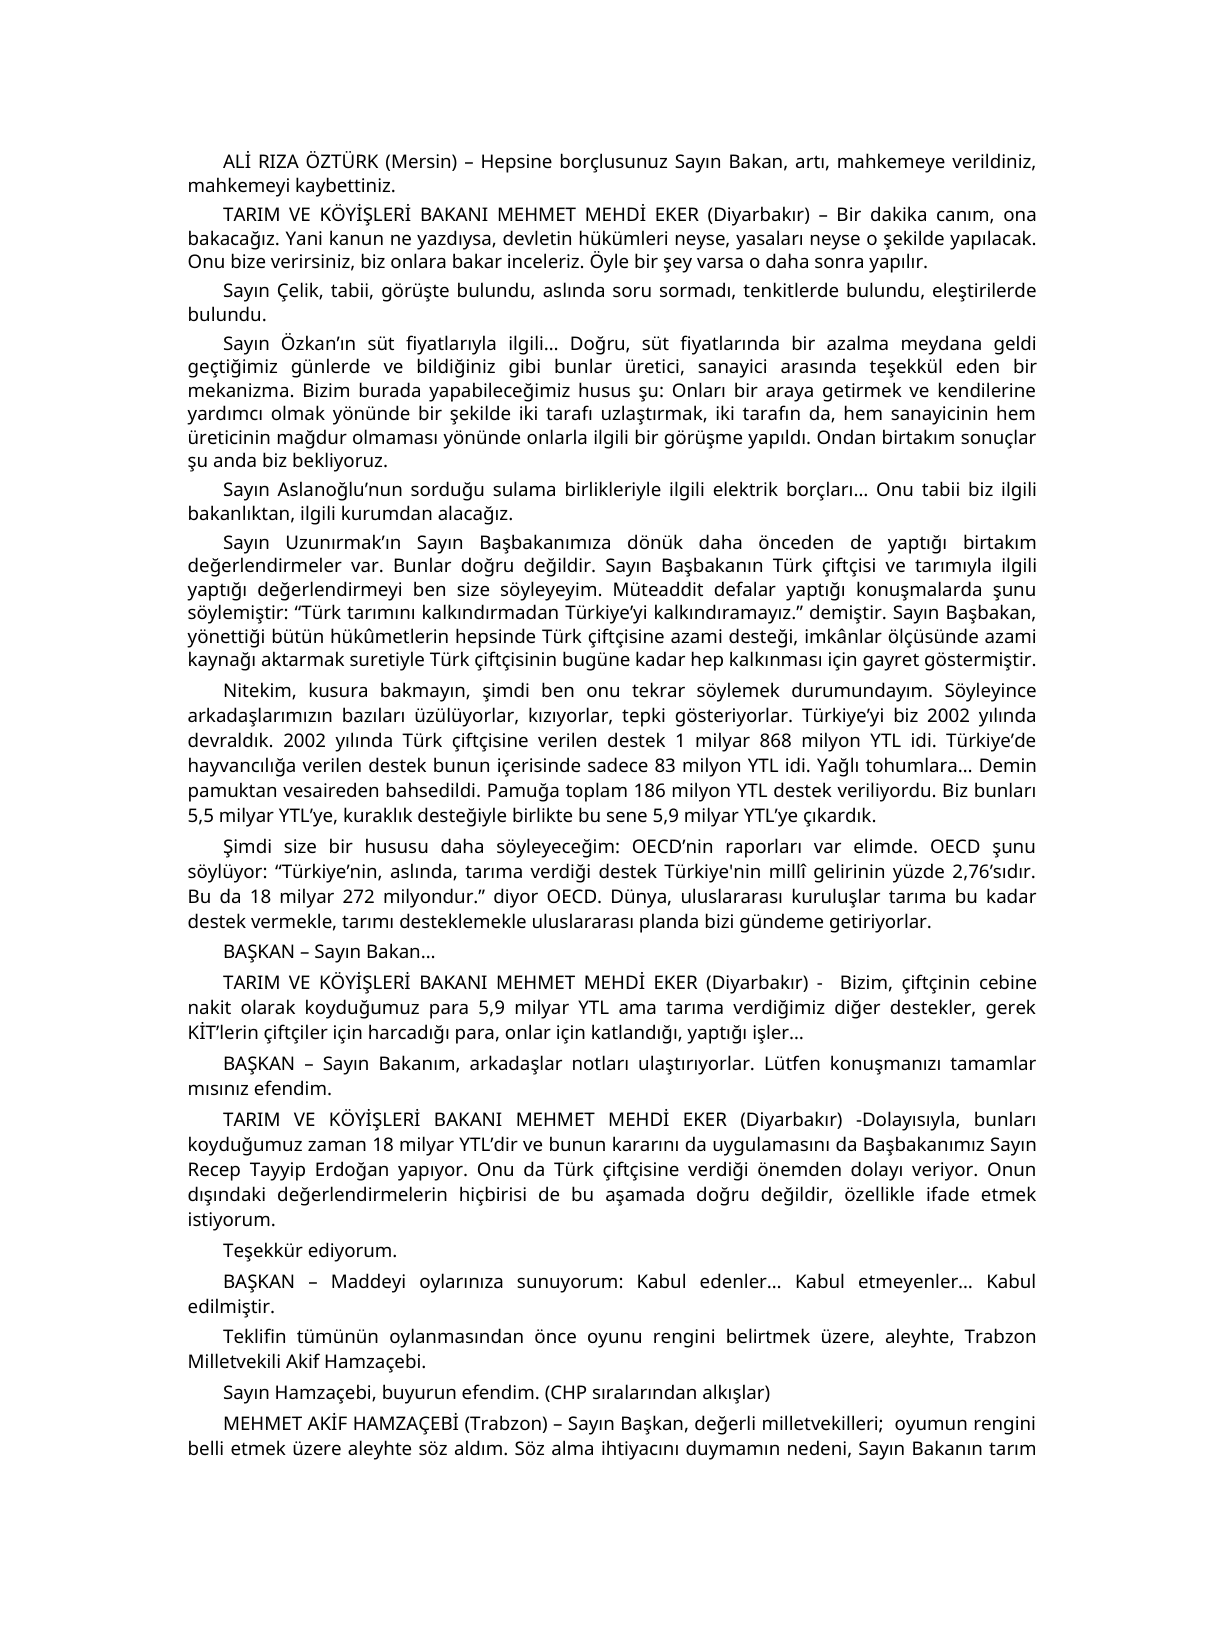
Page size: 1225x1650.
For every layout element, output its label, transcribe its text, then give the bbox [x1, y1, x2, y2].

text BAŞKAN – Sayın Bakan… [187, 939, 1037, 964]
text TARIM VE KÖYİŞLERİ BAKANI MEHMET MEHDİ EKER (Diyarbakır) -Dolayısıyla, bunları koyduğumuz zaman 18 milyar YTL’dir ve bunun kararını da uygulamasını da Başbakanımız Sayın Recep Tayyip Erdoğan yapıyor. Onu da Türk çiftçisine verdiği önemden dolayı veriyor. Onun dışındaki değerlendirmelerin hiçbirisi de bu aşamada doğru değildir, özellikle ifade etmek istiyorum. [187, 1106, 1037, 1231]
text TARIM VE KÖYİŞLERİ BAKANI MEHMET MEHDİ EKER (Diyarbakır) - Bizim, çiftçinin cebine nakit olarak koyduğumuz para 5,9 milyar YTL ama tarıma verdiğimiz diğer destekler, gerek KİT’lerin çiftçiler için harcadığı para, onlar için katlandığı, yaptığı işler… [187, 970, 1037, 1045]
text Şimdi size bir hususu daha söyleyeceğim: OECD’nin raporları var elimde. OECD şunu söylüyor: “Türkiye’nin, aslında, tarıma verdiği destek Türkiye'nin millî gelirinin yüzde 2,76’sıdır. Bu da 18 milyar 272 milyondur.” diyor OECD. Dünya, uluslararası kuruluşlar tarıma bu kadar destek vermekle, tarımı desteklemekle uluslararası planda bizi gündeme getiriyorlar. [187, 833, 1037, 933]
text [187, 1411, 1037, 1461]
text Sayın Hamzaçebi, buyurun efendim. (CHP sıralarından alkışlar) [187, 1380, 1037, 1405]
text BAŞKAN – Maddeyi oylarınıza sunuyorum: Kabul edenler… Kabul etmeyenler… Kabul edilmiştir. [187, 1268, 1037, 1318]
text Sayın Aslanoğlu’nun sorduğu sulama birlikleriyle ilgili elektrik borçları… Onu tabii biz ilgili bakanlıktan, ilgili kurumdan alacağız. [187, 478, 1037, 525]
text Sayın Özkan’ın süt fiyatlarıyla ilgili… Doğru, süt fiyatlarında bir azalma meydana geldi geçtiğimiz günlerde ve bildiğiniz gibi bunlar üretici, sanayici arasında teşekkül eden bir mekanizma. Bizim burada yapabileceğimiz husus şu: Onları bir araya getirmek ve kendilerine yardımcı olmak yönünde bir şekilde iki tarafı uzlaştırmak, iki tarafın da, hem sanayicinin hem üreticinin mağdur olmaması yönünde onlarla ilgili bir görüşme yapıldı. Ondan birtakım sonuçlar şu anda biz bekliyoruz. [187, 332, 1037, 472]
text ALİ RIZA ÖZTÜRK (Mersin) – Hepsine borçlusunuz Sayın Bakan, artı, mahkemeye verildiniz, mahkemeyi kaybettiniz. [187, 150, 1037, 197]
text Teşekkür ediyorum. [187, 1237, 1037, 1262]
text Nitekim, kusura bakmayın, şimdi ben onu tekrar söylemek durumundayım. Söyleyince arkadaşlarımızın bazıları üzülüyorlar, kızıyorlar, tepki gösteriyorlar. Türkiye’yi biz 2002 yılında devraldık. 2002 yılında Türk çiftçisine verilen destek 1 milyar 868 milyon YTL idi. Türkiye’de hayvancılığa verilen destek bunun içerisinde sadece 83 milyon YTL idi. Yağlı tohumlara… Demin pamuktan vesaireden bahsedildi. Pamuğa toplam 186 milyon YTL destek veriliyordu. Biz bunları 5,5 milyar YTL’ye, kuraklık desteğiyle birlikte bu sene 5,9 milyar YTL’ye çıkardık. [187, 677, 1037, 827]
text Sayın Uzunırmak’ın Sayın Başbakanımıza dönük daha önceden de yaptığı birtakım değerlendirmeler var. Bunlar doğru değildir. Sayın Başbakanın Türk çiftçisi ve tarımıyla ilgili yaptığı değerlendirmeyi ben size söyleyeyim. Müteaddit defalar yaptığı konuşmalarda şunu söylemiştir: “Türk tarımını kalkındırmadan Türkiye’yi kalkındıramayız.” demiştir. Sayın Başbakan, yönettiği bütün hükûmetlerin hepsinde Türk çiftçisine azami desteği, imkânlar ölçüsünde azami kaynağı aktarmak suretiyle Türk çiftçisinin bugüne kadar hep kalkınması için gayret göstermiştir. [187, 531, 1037, 671]
text Sayın Çelik, tabii, görüşte bulundu, aslında soru sormadı, tenkitlerde bulundu, eleştirilerde bulundu. [187, 279, 1037, 326]
text Teklifin tümünün oylanmasından önce oyunu rengini belirtmek üzere, aleyhte, Trabzon Milletvekili Akif Hamzaçebi. [187, 1324, 1037, 1374]
text BAŞKAN – Sayın Bakanım, arkadaşlar notları ulaştırıyorlar. Lütfen konuşmanızı tamamlar mısınız efendim. [187, 1051, 1037, 1101]
text TARIM VE KÖYİŞLERİ BAKANI MEHMET MEHDİ EKER (Diyarbakır) – Bir dakika canım, ona bakacağız. Yani kanun ne yazdıysa, devletin hükümleri neyse, yasaları neyse o şekilde yapılacak. Onu bize verirsiniz, biz onlara bakar inceleriz. Öyle bir şey varsa o daha sonra yapılır. [187, 203, 1037, 273]
